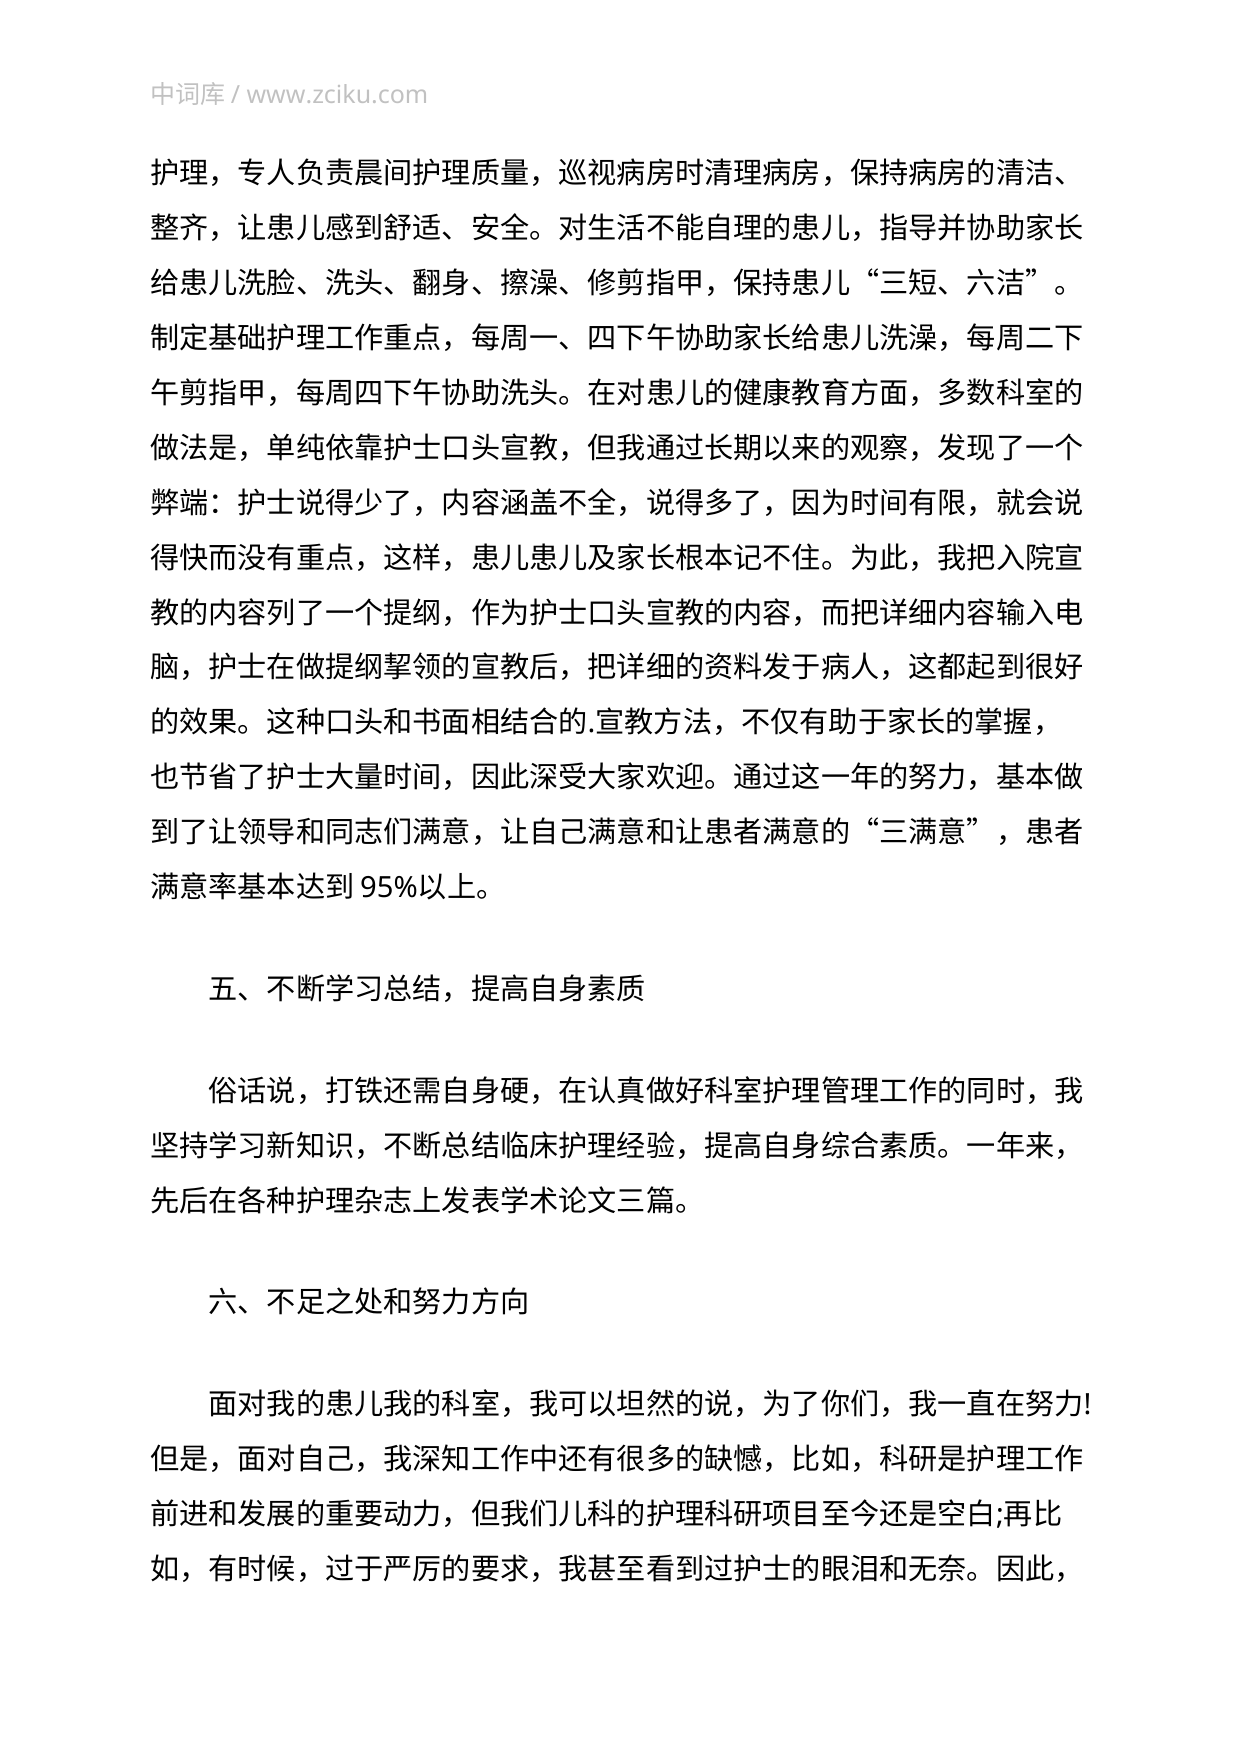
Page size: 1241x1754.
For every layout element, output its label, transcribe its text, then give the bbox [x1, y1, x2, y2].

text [150, 1381, 1090, 1588]
text 俗话说，打铁还需自身硬，在认真做好科室护理管理工作的同时，我坚持学习新知识，不断总结临床护理经验，提高自身综合素质。一年来，先后在各种护理杂志上发表学术论文三篇。 [150, 1067, 1090, 1219]
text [150, 150, 1090, 906]
text 五、不断学习总结，提高自身素质 [150, 966, 1090, 1008]
text 六、不足之处和努力方向 [150, 1279, 1090, 1321]
